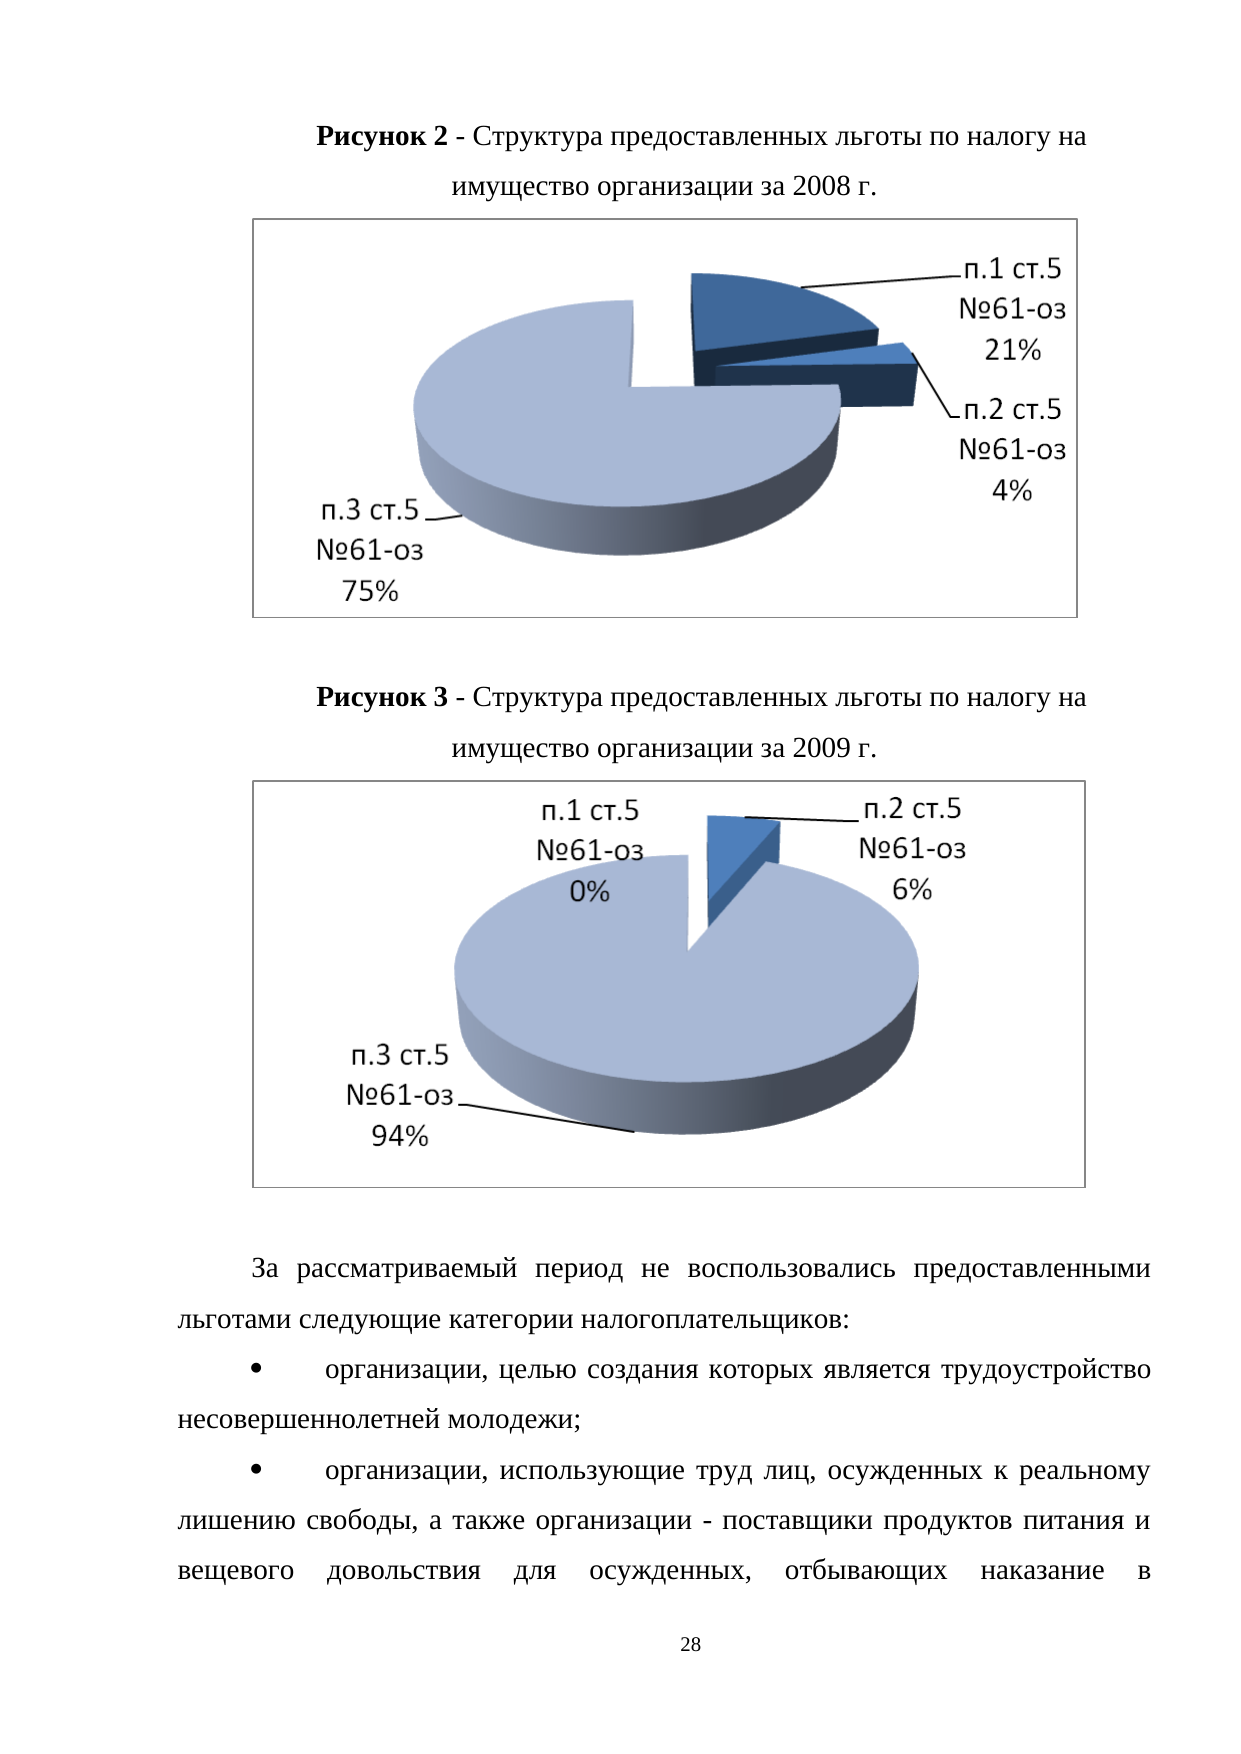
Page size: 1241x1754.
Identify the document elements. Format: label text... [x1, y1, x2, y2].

picture [251, 218, 1078, 618]
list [177, 1452, 1152, 1586]
text Рисунок 2 - Структура предоставленных льготы по налогу на имущество организации за 2008 г. [177, 118, 1152, 202]
text Рисунок 3 - Структура предоставленных льготы по налогу на имущество организации за 2009 г. [177, 679, 1152, 763]
list организации, целью создания которых является трудоустройство несовершеннолетней молодежи; [177, 1351, 1152, 1435]
text За рассматриваемый период не воспользовались предоставленными льготами следующие категории налогоплательщиков: [177, 1250, 1152, 1334]
picture [251, 780, 1086, 1188]
